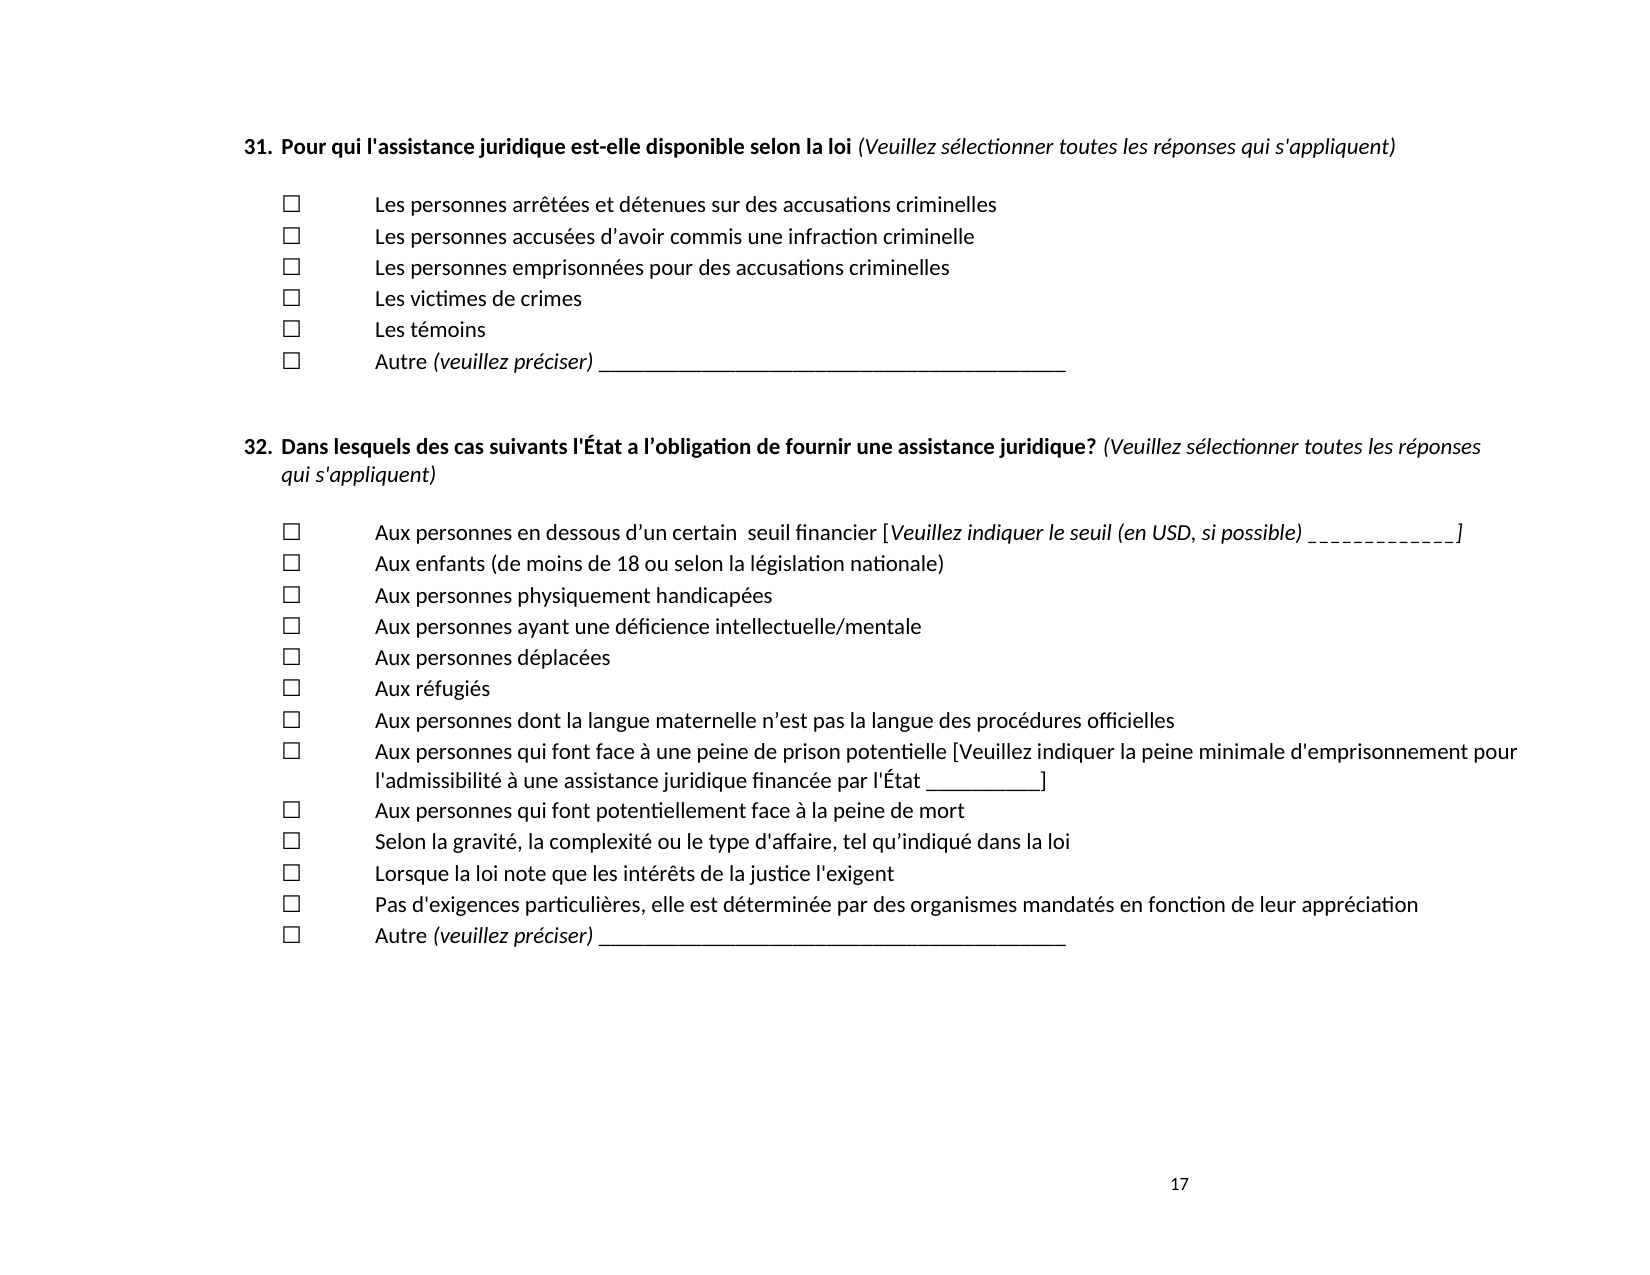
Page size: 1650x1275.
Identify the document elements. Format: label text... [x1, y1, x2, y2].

text ☐ Les personnes emprisonnées pour des accusations criminelles [281, 251, 1603, 282]
list ☐ Aux réfugiés [281, 672, 1603, 703]
list Pour qui l'assistance juridique est-elle disponible selon la loi (Veuillez sélectionner toutes les réponses qui s'appliquent) [244, 132, 1603, 160]
text ☐ Les personnes arrêtées et détenues sur des accusations criminelles [281, 188, 1603, 220]
text ☐ Pas d'exigences particulières, elle est déterminée par des organismes mandatés en fonction de leur appréciation [281, 888, 1603, 919]
text ☐ Selon la gravité, la complexité ou le type d'affaire, tel qu’indiqué dans la loi [281, 825, 1603, 857]
text ☐ Autre (veuillez préciser) _________________________________________ [281, 919, 1603, 950]
text ☐ Aux personnes en dessous d’un certain seuil financier [Veuillez indiquer le seuil (en USD, si possible) _____________] [281, 516, 1603, 547]
list ☐ Aux personnes qui font face à une peine de prison potentielle [Veuillez indiquer la peine minimale d'emprisonnement pour l'admissibilité à une assistance juridique financée par l'État __________] [281, 735, 1603, 794]
list ☐ Aux personnes déplacées [281, 641, 1603, 672]
text ☐ Les témoins [281, 313, 1603, 345]
text ☐ Autre (veuillez préciser) _________________________________________ [281, 345, 1603, 404]
text ☐ Les victimes de crimes [281, 282, 1603, 313]
list ☐ Aux personnes qui font potentiellement face à la peine de mort [281, 794, 1603, 825]
list ☐ Aux personnes dont la langue maternelle n’est pas la langue des procédures officielles [281, 703, 1603, 735]
list ☐ Aux personnes physiquement handicapées [281, 578, 1603, 610]
list ☐ Aux personnes ayant une déficience intellectuelle/mentale [281, 610, 1603, 641]
text ☐ Les personnes accusées d’avoir commis une infraction criminelle [281, 220, 1603, 251]
list ☐ Aux enfants (de moins de 18 ou selon la législation nationale) [281, 547, 1603, 578]
text ☐ Lorsque la loi note que les intérêts de la justice l'exigent [281, 857, 1603, 888]
list Dans lesquels des cas suivants l'État a l’obligation de fournir une assistance juridique? (Veuillez sélectionner toutes les réponses qui s'appliquent) [244, 432, 1603, 488]
